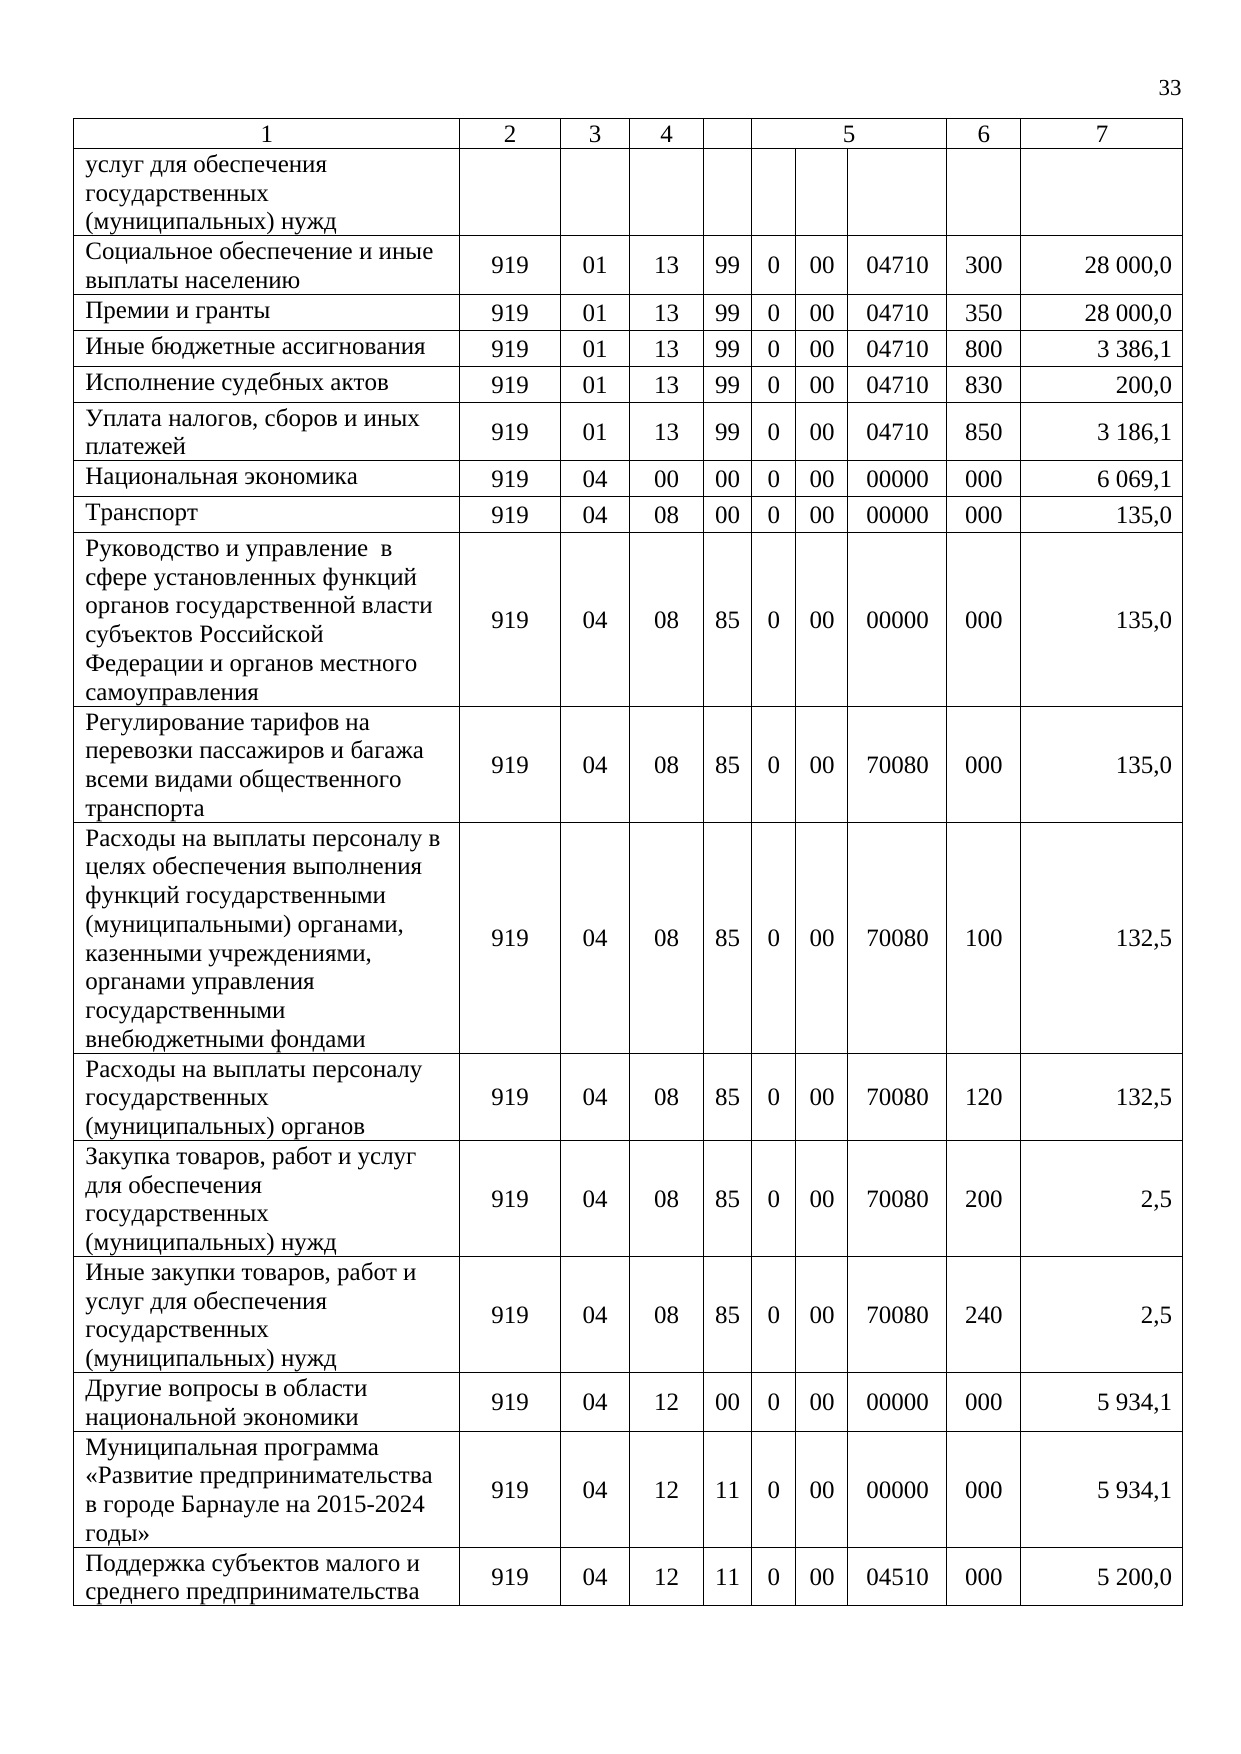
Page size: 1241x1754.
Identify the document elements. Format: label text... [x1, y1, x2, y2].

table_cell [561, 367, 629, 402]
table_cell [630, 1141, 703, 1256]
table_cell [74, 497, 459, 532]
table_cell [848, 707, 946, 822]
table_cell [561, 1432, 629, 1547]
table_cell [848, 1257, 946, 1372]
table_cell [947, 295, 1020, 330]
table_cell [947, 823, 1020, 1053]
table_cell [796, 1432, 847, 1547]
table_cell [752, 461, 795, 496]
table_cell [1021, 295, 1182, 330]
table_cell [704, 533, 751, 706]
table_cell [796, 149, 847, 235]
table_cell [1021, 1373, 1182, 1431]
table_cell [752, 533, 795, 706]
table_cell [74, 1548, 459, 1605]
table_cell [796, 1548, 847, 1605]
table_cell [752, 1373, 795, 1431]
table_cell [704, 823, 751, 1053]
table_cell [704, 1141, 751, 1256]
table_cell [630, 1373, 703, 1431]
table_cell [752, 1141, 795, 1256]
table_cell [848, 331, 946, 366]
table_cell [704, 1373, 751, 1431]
table_header 7 [1021, 119, 1182, 148]
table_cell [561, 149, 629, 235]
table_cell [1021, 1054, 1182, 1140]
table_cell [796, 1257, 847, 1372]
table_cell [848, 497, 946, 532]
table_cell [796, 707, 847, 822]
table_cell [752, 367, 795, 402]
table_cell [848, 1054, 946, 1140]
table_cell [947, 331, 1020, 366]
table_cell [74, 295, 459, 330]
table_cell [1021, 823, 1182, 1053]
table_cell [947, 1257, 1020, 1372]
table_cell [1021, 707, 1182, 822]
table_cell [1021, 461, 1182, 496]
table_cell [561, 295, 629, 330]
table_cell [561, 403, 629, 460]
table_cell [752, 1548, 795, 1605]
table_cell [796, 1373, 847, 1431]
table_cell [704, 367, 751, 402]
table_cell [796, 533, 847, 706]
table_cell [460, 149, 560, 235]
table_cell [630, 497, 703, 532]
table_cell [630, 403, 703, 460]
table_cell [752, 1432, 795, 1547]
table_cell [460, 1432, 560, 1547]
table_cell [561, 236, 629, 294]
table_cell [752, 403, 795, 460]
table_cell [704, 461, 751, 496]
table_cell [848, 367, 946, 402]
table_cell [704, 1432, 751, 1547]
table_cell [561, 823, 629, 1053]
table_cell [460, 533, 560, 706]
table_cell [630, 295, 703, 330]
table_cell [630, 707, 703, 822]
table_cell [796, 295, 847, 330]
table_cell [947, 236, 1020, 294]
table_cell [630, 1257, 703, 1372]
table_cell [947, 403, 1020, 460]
table_header 6 [947, 119, 1020, 148]
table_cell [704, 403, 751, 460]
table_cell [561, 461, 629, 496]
table_header 1 [74, 119, 459, 148]
table_header 4 [630, 119, 703, 148]
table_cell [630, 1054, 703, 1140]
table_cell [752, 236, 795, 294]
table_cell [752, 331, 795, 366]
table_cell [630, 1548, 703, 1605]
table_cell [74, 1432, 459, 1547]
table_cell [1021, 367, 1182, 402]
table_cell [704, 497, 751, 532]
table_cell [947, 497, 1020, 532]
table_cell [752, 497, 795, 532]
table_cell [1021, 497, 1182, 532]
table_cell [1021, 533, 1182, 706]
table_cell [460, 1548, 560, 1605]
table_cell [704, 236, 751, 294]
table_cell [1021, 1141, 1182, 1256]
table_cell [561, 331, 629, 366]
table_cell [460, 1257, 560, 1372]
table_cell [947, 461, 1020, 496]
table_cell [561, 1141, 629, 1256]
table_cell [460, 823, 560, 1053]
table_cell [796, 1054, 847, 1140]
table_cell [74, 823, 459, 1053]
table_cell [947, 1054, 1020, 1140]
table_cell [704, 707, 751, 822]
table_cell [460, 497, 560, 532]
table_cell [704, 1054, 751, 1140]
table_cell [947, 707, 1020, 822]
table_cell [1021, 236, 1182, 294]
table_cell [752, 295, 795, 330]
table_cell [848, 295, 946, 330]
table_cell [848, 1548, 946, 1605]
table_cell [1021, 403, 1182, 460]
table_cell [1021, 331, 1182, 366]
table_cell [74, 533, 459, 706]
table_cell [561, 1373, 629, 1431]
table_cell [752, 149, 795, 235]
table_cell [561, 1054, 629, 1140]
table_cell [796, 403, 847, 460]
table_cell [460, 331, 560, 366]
table_header 5 [752, 119, 946, 148]
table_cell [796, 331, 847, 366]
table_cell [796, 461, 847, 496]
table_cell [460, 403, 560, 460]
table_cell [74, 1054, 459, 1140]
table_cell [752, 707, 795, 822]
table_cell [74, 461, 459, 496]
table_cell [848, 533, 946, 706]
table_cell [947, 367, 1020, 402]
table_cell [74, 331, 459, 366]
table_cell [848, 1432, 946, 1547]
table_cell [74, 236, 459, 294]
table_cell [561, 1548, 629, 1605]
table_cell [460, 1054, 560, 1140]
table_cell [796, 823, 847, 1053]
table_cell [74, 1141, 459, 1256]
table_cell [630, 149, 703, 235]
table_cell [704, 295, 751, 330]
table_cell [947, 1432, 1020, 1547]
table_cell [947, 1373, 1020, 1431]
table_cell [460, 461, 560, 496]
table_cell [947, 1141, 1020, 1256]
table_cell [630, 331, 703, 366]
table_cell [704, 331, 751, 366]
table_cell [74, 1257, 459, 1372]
table_header 2 [460, 119, 560, 148]
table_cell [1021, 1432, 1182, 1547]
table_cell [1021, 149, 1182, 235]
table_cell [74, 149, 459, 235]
table_header [704, 119, 751, 148]
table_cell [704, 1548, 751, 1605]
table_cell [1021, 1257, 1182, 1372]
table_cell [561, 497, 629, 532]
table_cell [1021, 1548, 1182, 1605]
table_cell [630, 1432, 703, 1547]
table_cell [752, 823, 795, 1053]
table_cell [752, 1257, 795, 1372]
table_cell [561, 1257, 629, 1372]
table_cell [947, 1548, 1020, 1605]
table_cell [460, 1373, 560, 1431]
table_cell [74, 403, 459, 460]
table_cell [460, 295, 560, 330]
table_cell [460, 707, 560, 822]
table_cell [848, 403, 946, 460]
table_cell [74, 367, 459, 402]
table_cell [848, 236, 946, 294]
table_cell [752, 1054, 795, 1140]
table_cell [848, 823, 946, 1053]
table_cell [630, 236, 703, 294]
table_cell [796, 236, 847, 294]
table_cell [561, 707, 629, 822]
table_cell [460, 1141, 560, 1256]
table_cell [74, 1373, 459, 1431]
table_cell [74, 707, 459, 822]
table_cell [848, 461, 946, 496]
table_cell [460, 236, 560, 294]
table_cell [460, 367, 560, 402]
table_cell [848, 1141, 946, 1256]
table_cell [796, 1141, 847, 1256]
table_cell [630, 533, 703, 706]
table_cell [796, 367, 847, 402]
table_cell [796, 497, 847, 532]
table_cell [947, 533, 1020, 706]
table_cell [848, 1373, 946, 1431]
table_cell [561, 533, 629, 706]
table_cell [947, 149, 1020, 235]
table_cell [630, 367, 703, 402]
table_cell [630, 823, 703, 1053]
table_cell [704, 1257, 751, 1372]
table_header 3 [561, 119, 629, 148]
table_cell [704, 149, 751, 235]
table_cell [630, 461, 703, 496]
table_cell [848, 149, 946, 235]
